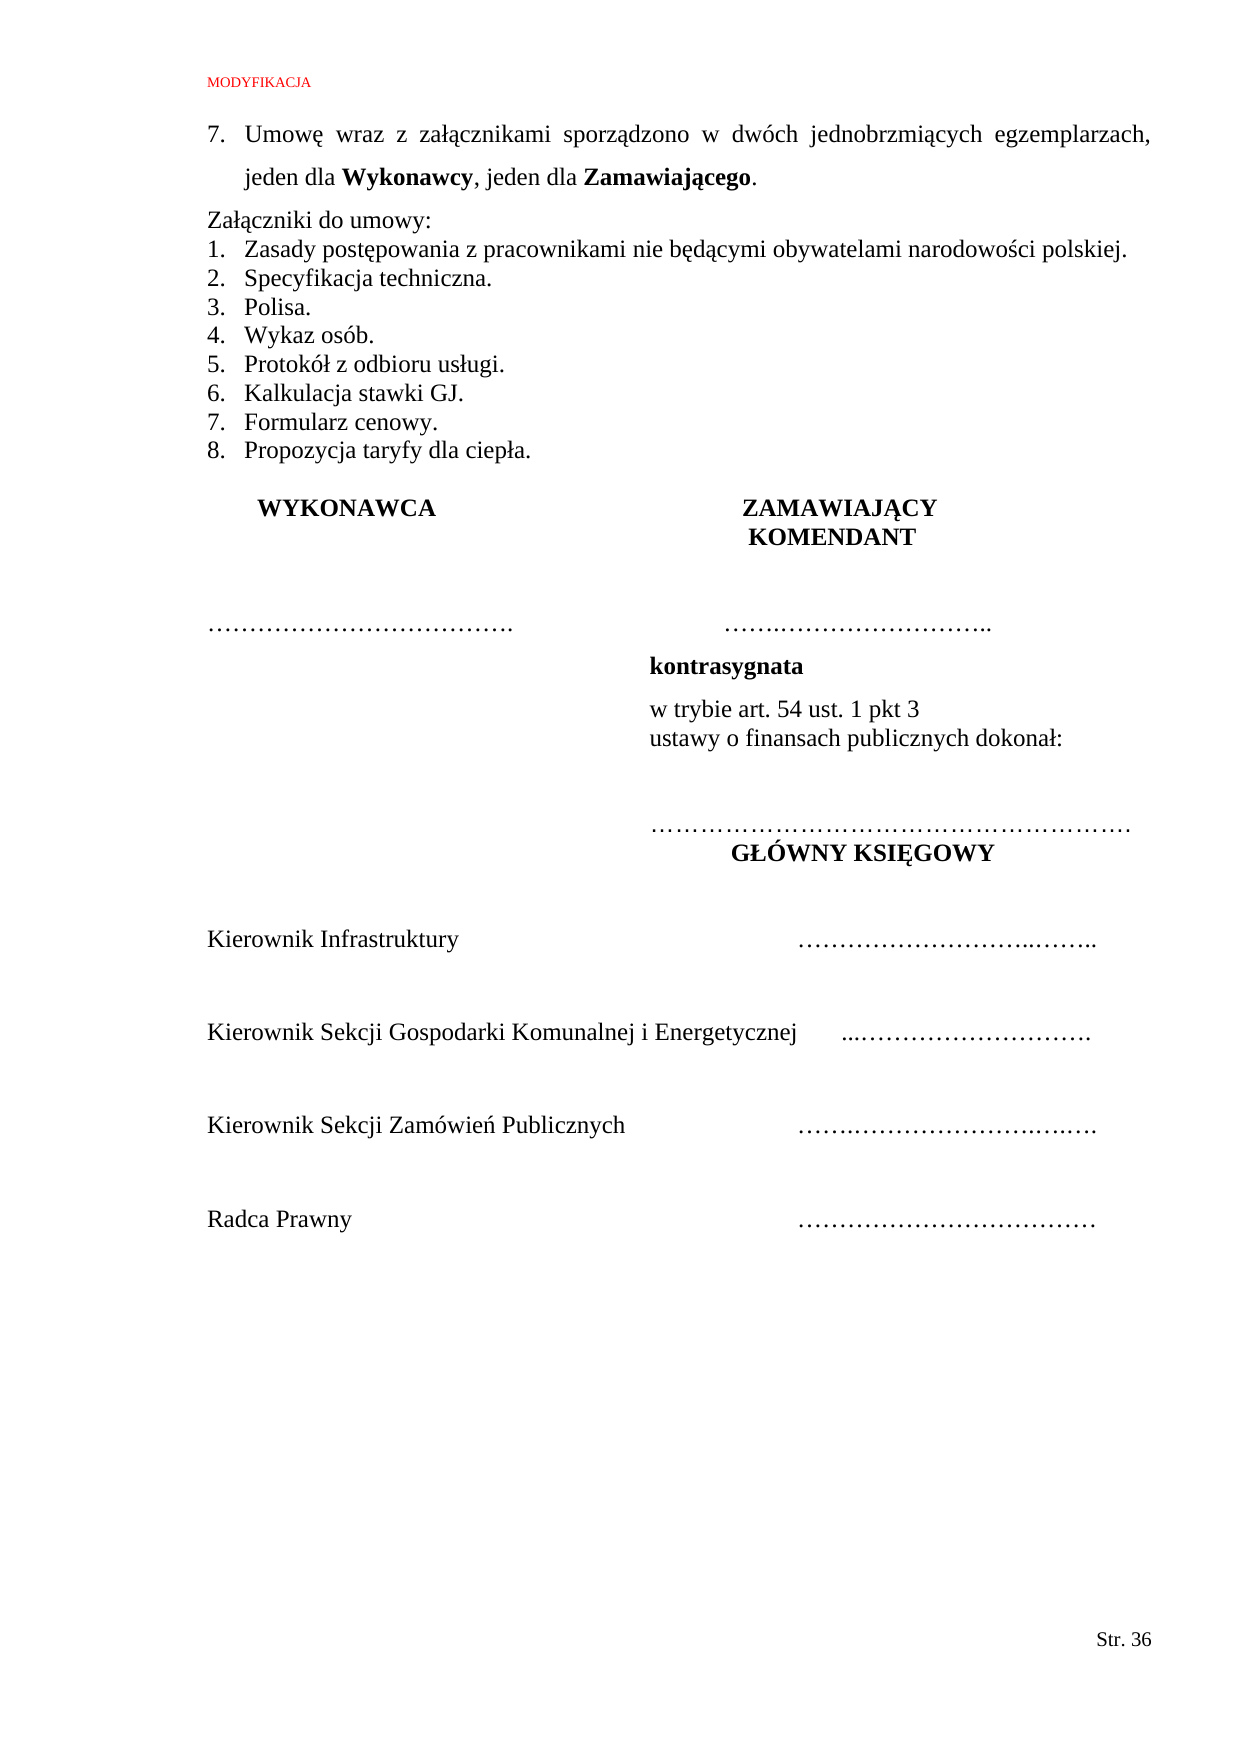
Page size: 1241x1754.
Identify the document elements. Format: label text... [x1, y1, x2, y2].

text Kierownik Infrastruktury ………………………..…….. [207, 924, 1152, 953]
list Wykaz osób. [207, 321, 1152, 349]
text kontrasygnata [576, 651, 1152, 680]
list Zasady postępowania z pracownikami nie będącymi obywatelami narodowości polskiej. [207, 234, 1152, 263]
list Protokół z odbioru usługi. [207, 349, 1152, 378]
text Załączniki do umowy: [207, 206, 1152, 234]
list Specyfikacja techniczna. [207, 263, 1152, 292]
text …………………………………………………. [649, 809, 1152, 838]
text KOMENDANT [649, 522, 1152, 551]
text GŁÓWNY KSIĘGOWY [649, 838, 1152, 867]
list Umowę wraz z załącznikami sporządzono w dwóch jednobrzmiących egzemplarzach, jeden dla Wykonawcy, jeden dla Zamawiającego. [207, 119, 1152, 191]
list Propozycja taryfy dla ciepła. [207, 436, 1152, 464]
list Polisa. [207, 292, 1152, 321]
list Formularz cenowy. [207, 407, 1152, 436]
text w trybie art. 54 ust. 1 pkt 3 [649, 694, 1152, 723]
text WYKONAWCA ZAMAWIAJĄCY [207, 493, 1152, 522]
text Radca Prawny ……………………………… [207, 1204, 1152, 1232]
list Kalkulacja stawki GJ. [207, 378, 1152, 407]
text Kierownik Sekcji Gospodarki Komunalnej i Energetycznej ...………………………. [207, 1017, 1152, 1046]
text Kierownik Sekcji Zamówień Publicznych …….………………….….…. [207, 1111, 1152, 1139]
text ustawy o finansach publicznych dokonał: [649, 723, 1152, 752]
text ………………………………. …….…………………….. [207, 608, 1152, 637]
